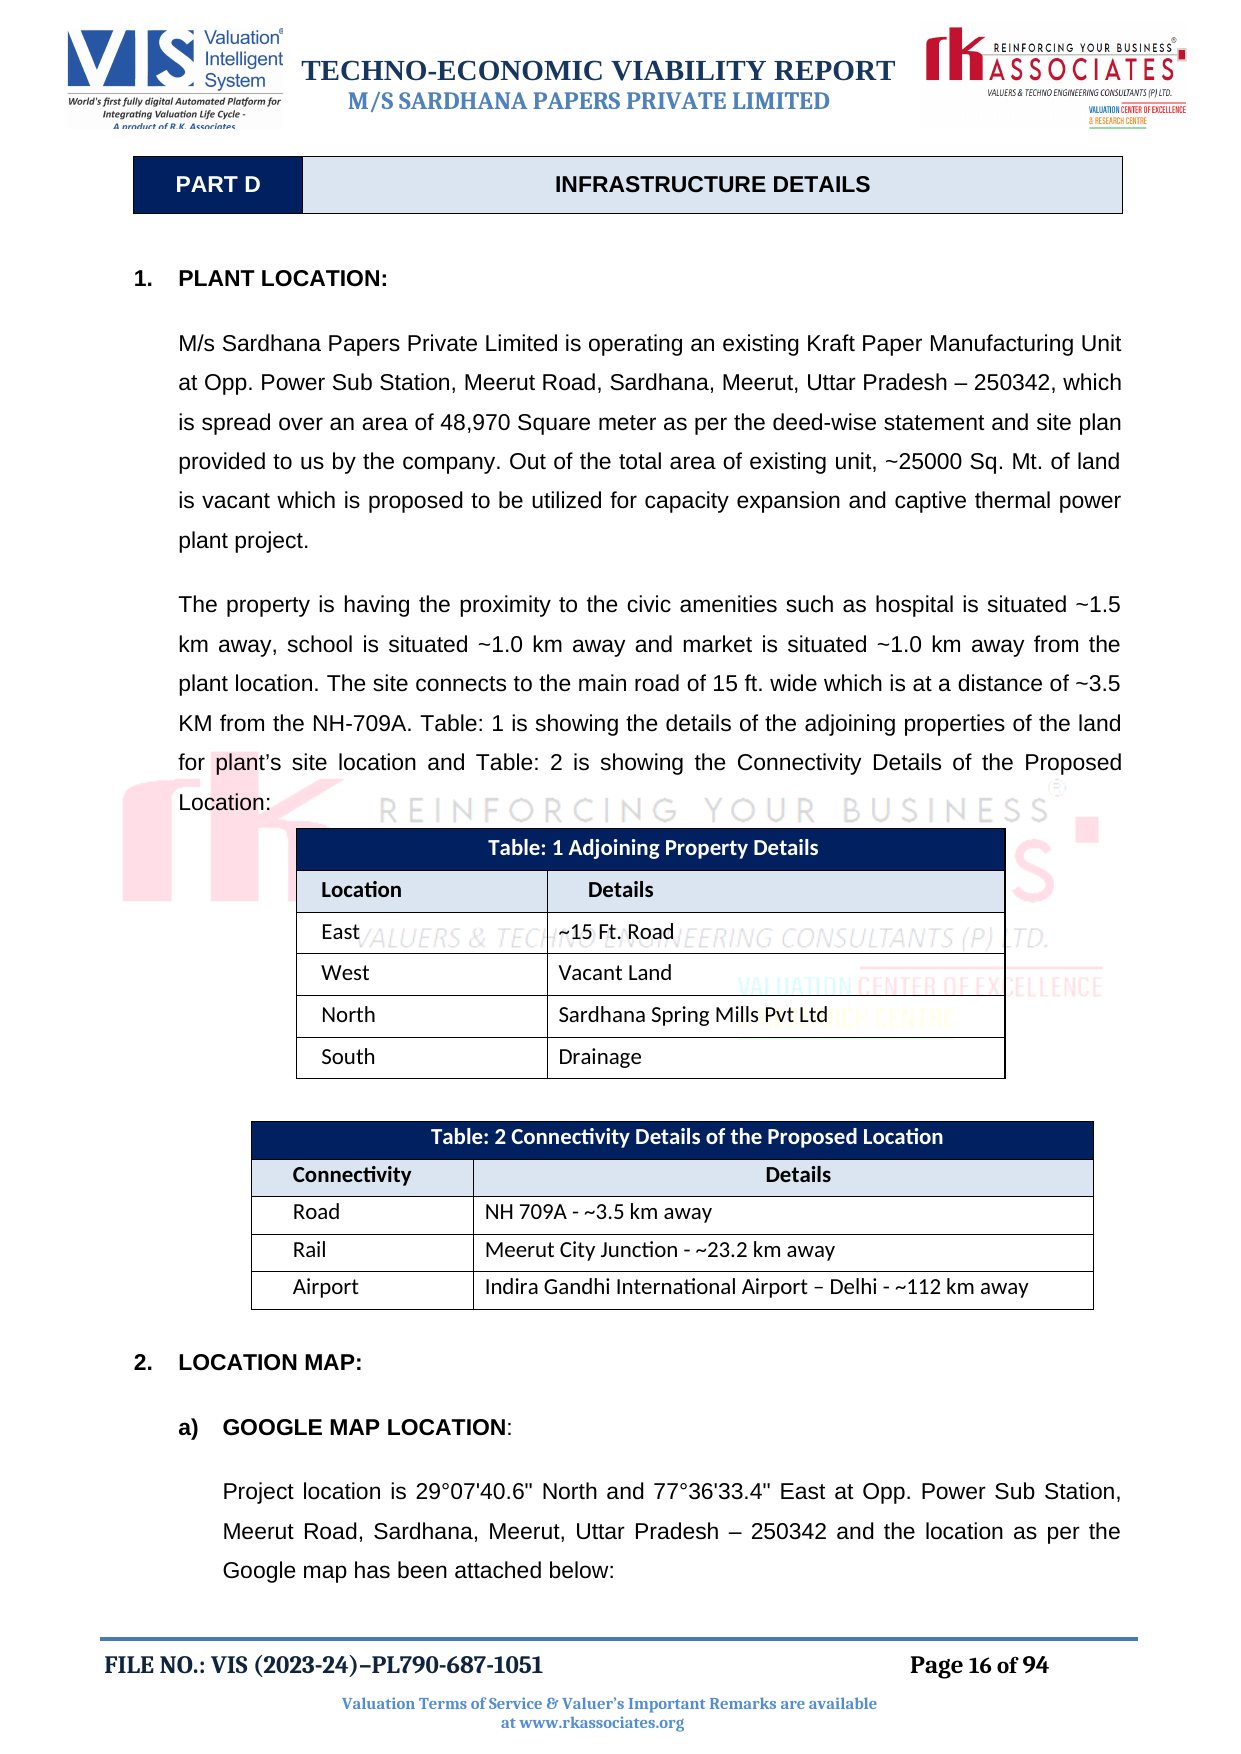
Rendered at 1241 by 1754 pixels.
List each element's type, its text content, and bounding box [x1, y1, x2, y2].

table_header PART D [134, 157, 302, 213]
table_cell Location [297, 871, 547, 912]
table_cell NH 709A - ~3.5 km away [474, 1197, 1093, 1234]
picture [67, 28, 283, 128]
table_cell Indira Gandhi International Airport – Delhi - ~112 km away [474, 1272, 1093, 1309]
table_header Table: 1 Adjoining Property Details [297, 829, 1004, 870]
table_cell Details [548, 871, 1004, 912]
table_cell East [297, 913, 547, 953]
list Project location is 29°07'40.6" North and 77°36'33.4" East at Opp. Power Sub Station, Meerut Road, Sardhana, Meerut, Uttar Pradesh – 250342 and the location as per the Google map has been attached below: [222, 1478, 1123, 1583]
table_cell ~15 Ft. Road [548, 913, 1004, 953]
table_header Table: 2 Connectivity Details of the Proposed Location [252, 1122, 1093, 1159]
table_cell Details [474, 1160, 1093, 1196]
table_cell Road [252, 1197, 473, 1234]
table_cell Meerut City Junction - ~23.2 km away [474, 1235, 1093, 1271]
list The property is having the proximity to the civic amenities such as hospital is situated ~1.5 km away, school is situated ~1.0 km away and market is situated ~1.0 km away from the plant location. The site connects to the main road of 15 ft. wide which is at a distance of ~3.5 KM from the NH-709A. Table: 1 is showing the details of the adjoining properties of the land for plant’s site location and Table: 2 is showing the Connectivity Details of the Proposed Location: [178, 591, 1123, 815]
list GOOGLE MAP LOCATION: [178, 1414, 1123, 1440]
table_cell Connectivity [252, 1160, 473, 1196]
list M/s Sardhana Papers Private Limited is operating an existing Kraft Paper Manufacturing Unit at Opp. Power Sub Station, Meerut Road, Sardhana, Meerut, Uttar Pradesh – 250342, which is spread over an area of 48,970 Square meter as per the deed-wise statement and site plan provided to us by the company. Out of the total area of existing unit, ~25000 Sq. Mt. of land is vacant which is proposed to be utilized for capacity expansion and captive thermal power plant project. [178, 329, 1123, 553]
list LOCATION MAP: [134, 1349, 1123, 1376]
table_cell Rail [252, 1235, 473, 1271]
table_cell Drainage [548, 1038, 1004, 1078]
table_cell West [297, 954, 547, 995]
table_cell South [297, 1038, 547, 1078]
table_cell North [297, 996, 547, 1037]
table_header INFRASTRUCTURE DETAILS [303, 157, 1122, 213]
list PLANT LOCATION: [134, 265, 1130, 291]
table_cell Vacant Land [548, 954, 1004, 995]
picture [921, 19, 1188, 129]
table_cell Sardhana Spring Mills Pvt Ltd [548, 996, 1004, 1037]
table_cell Airport [252, 1272, 473, 1309]
